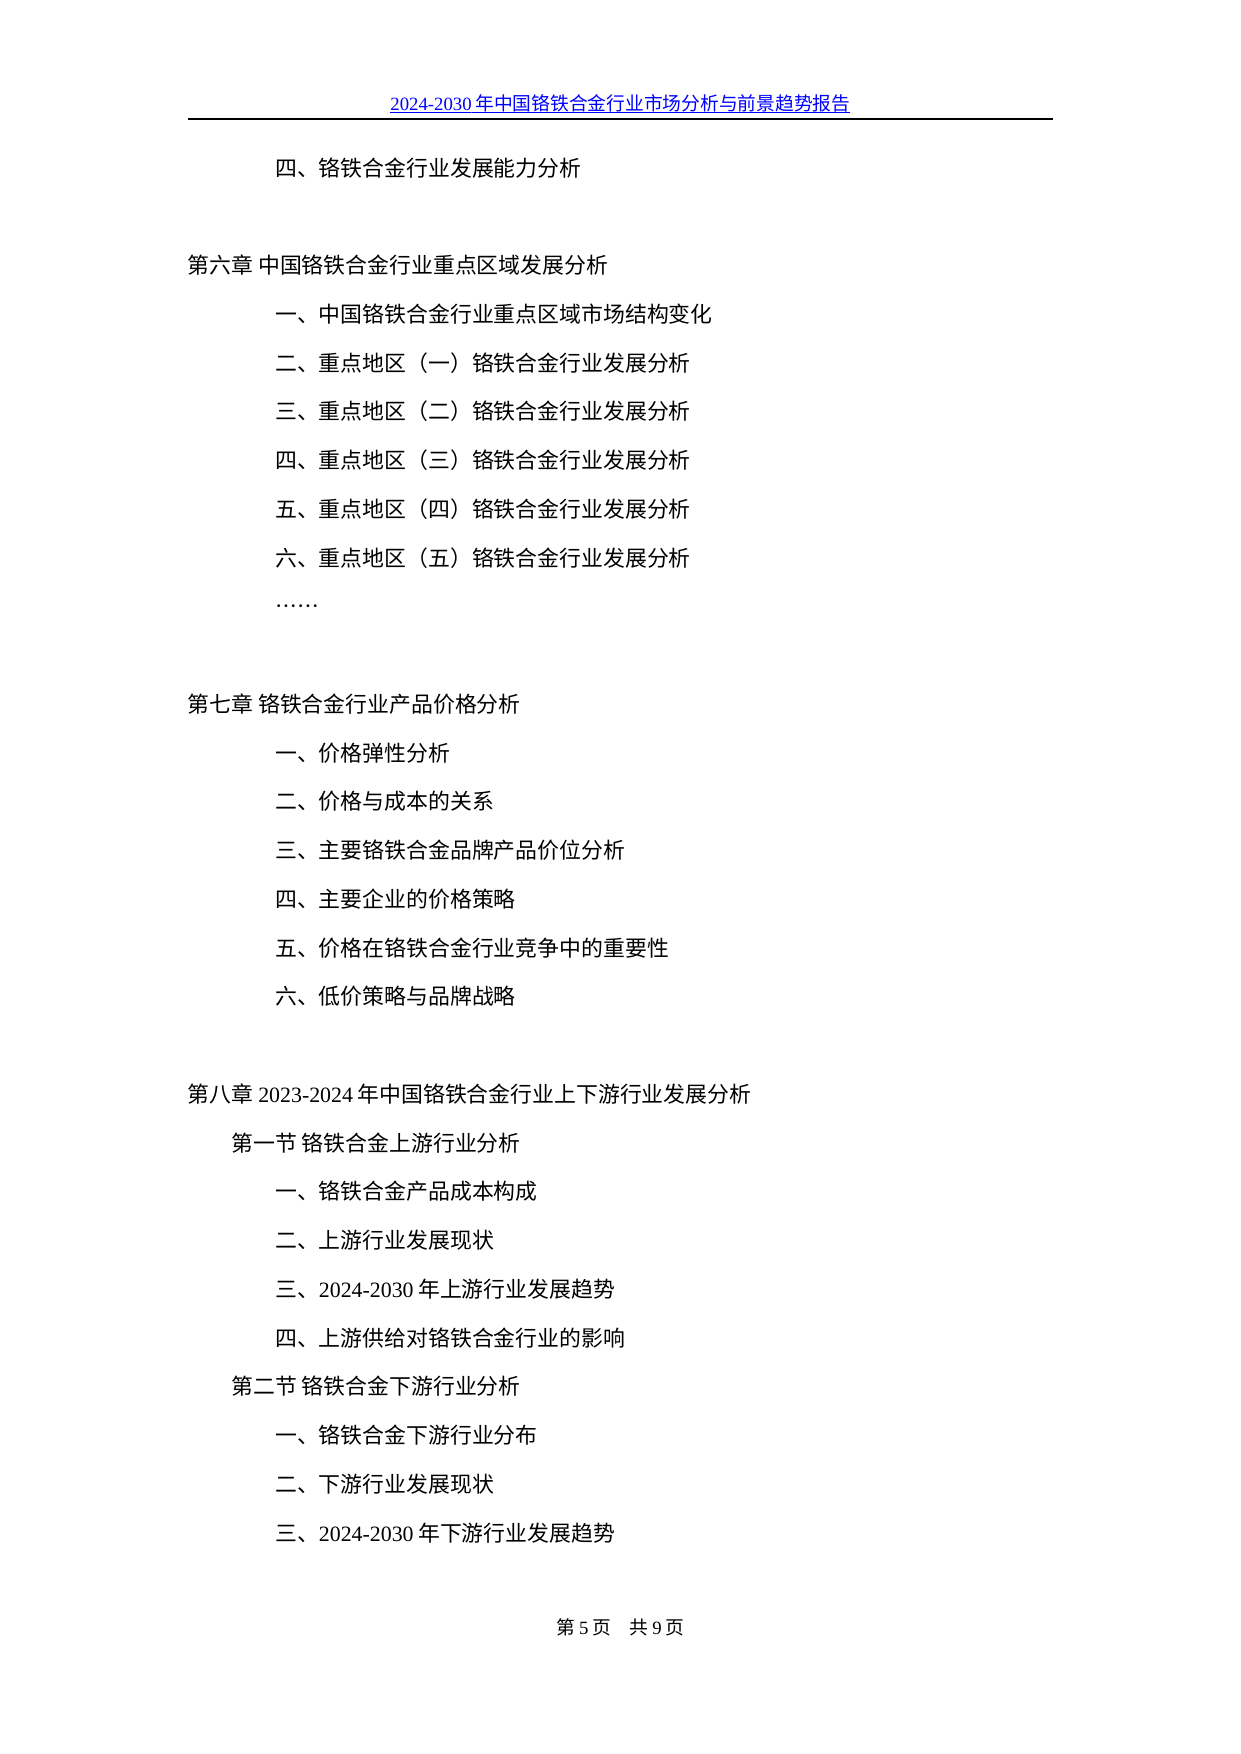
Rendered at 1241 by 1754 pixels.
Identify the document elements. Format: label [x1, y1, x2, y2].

text [187, 150, 1053, 1548]
